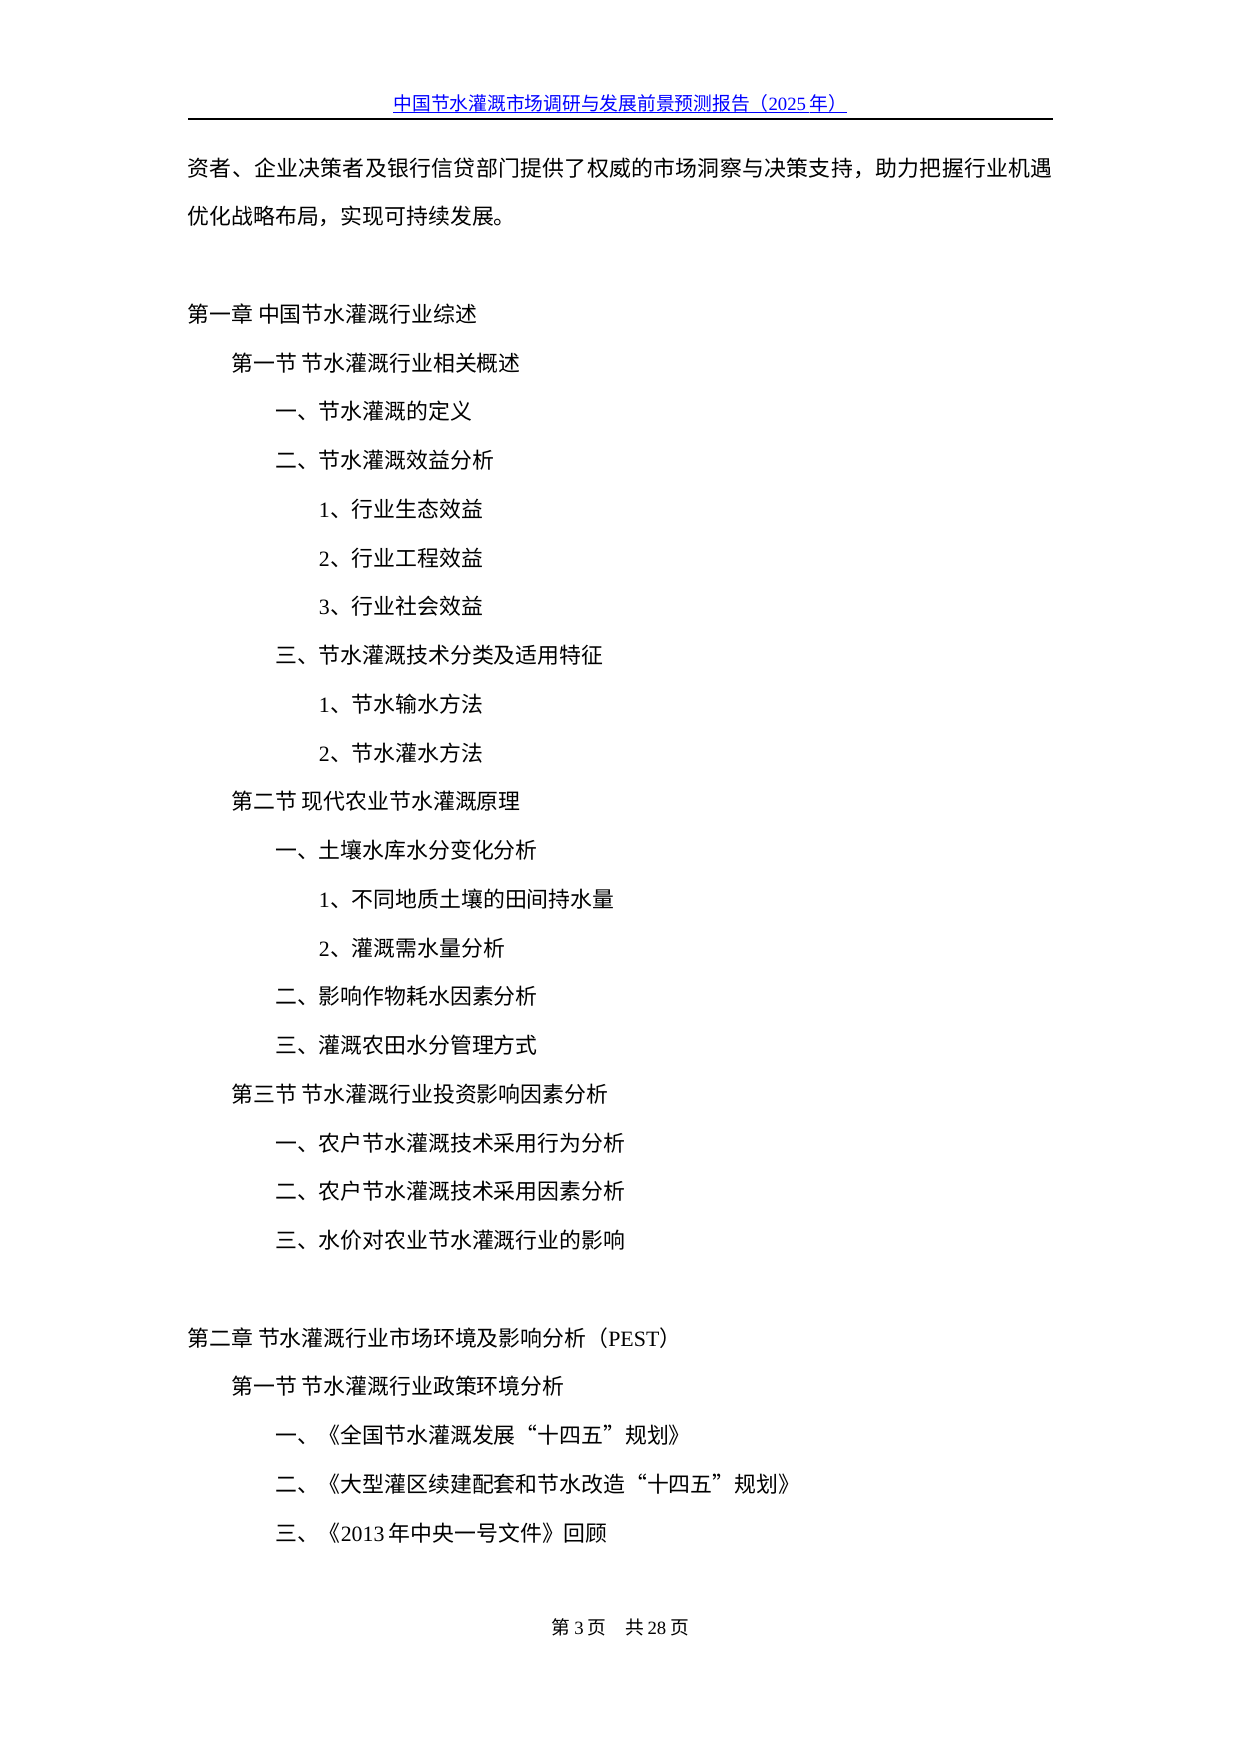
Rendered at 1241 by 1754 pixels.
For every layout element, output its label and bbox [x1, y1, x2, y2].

text [187, 150, 1053, 1548]
